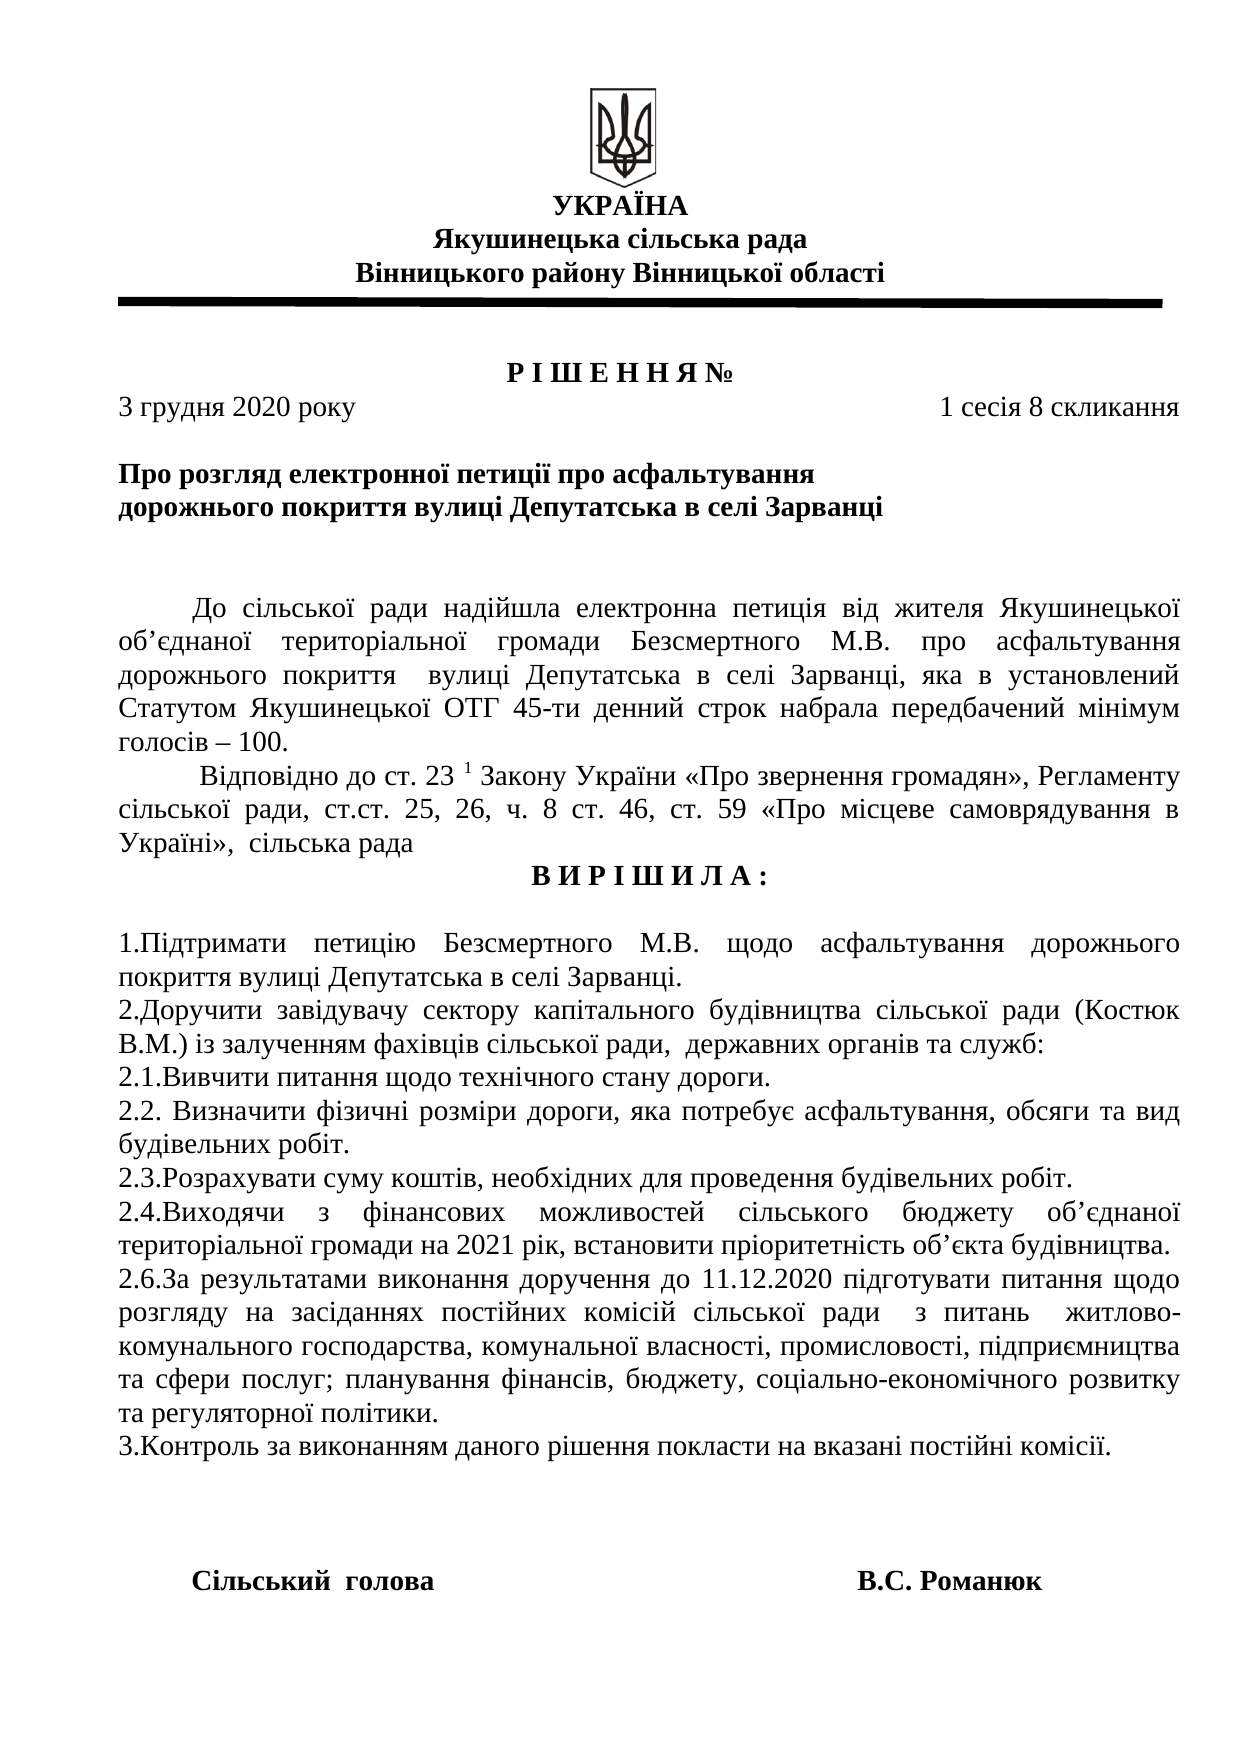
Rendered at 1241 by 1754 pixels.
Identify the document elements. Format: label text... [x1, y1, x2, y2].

text До сільської ради надійшла електронна петиція від жителя Якушинецької об’єднаної територіальної громади Безсмертного М.В. про асфальтування дорожнього покриття вулиці Депутатська в селі Зарванці, яка в установлений Статутом Якушинецької ОТГ 45-ти денний строк набрала передбачений мінімум голосів – 100. [118, 590, 1181, 758]
picture [590, 88, 657, 188]
text 2.6.За результатами виконання доручення до 11.12.2020 підготувати питання щодо розгляду на засіданнях постійних комісій сільської ради з питань житлово-комунального господарства, комунальної власності, промисловості, підприємництва та сфери послуг; планування фінансів, бюджету, соціально-економічного розвитку та регуляторної політики. [118, 1261, 1181, 1428]
text дорожнього покриття вулиці Депутатська в селі Зарванці [118, 489, 1181, 523]
text Відповідно до ст. 23 1 Закону України «Про звернення громадян», Регламенту сільської ради, ст.ст. 25, 26, ч. 8 ст. 46, ст. 59 «Про місцеве самоврядування в Україні», сільська рада [118, 758, 1181, 858]
text 3 грудня 2020 року 1 сесія 8 скликання [118, 389, 1181, 422]
text 2.1.Вивчити питання щодо технічного стану дороги. [118, 1059, 1181, 1093]
text 2.4.Виходячи з фінансових можливостей сільського бюджету об’єднаної територіальної громади на 2021 рік, встановити пріоритетність об’єкта будівництва. [118, 1194, 1181, 1261]
text Україна [118, 188, 1122, 222]
text Про розгляд електронної петиції про асфальтування [118, 456, 1181, 489]
text В И Р І Ш И Л А : [118, 858, 1181, 892]
text 1.Підтримати петицію Безсмертного М.В. щодо асфальтування дорожнього покриття вулиці Депутатська в селі Зарванці. [118, 925, 1181, 992]
text 2.3.Розрахувати суму коштів, необхідних для проведення будівельних робіт. [118, 1160, 1181, 1194]
text Вінницького району Вінницької області [118, 255, 1122, 289]
text Р І Ш Е Н Н Я № [118, 355, 1122, 389]
text 2.Доручити завідувачу сектору капітального будівництва сільської ради (Костюк В.М.) із залученням фахівців сільської ради, державних органів та служб: [118, 992, 1181, 1059]
text Якушинецька сільська рада [118, 222, 1122, 255]
text Сільський голова В.С. Романюк [118, 1563, 1181, 1596]
text 3.Контроль за виконанням даного рішення покласти на вказані постійні комісії. [118, 1428, 1181, 1462]
text 2.2. Визначити фізичні розміри дороги, яка потребує асфальтування, обсяги та вид будівельних робіт. [118, 1093, 1181, 1160]
